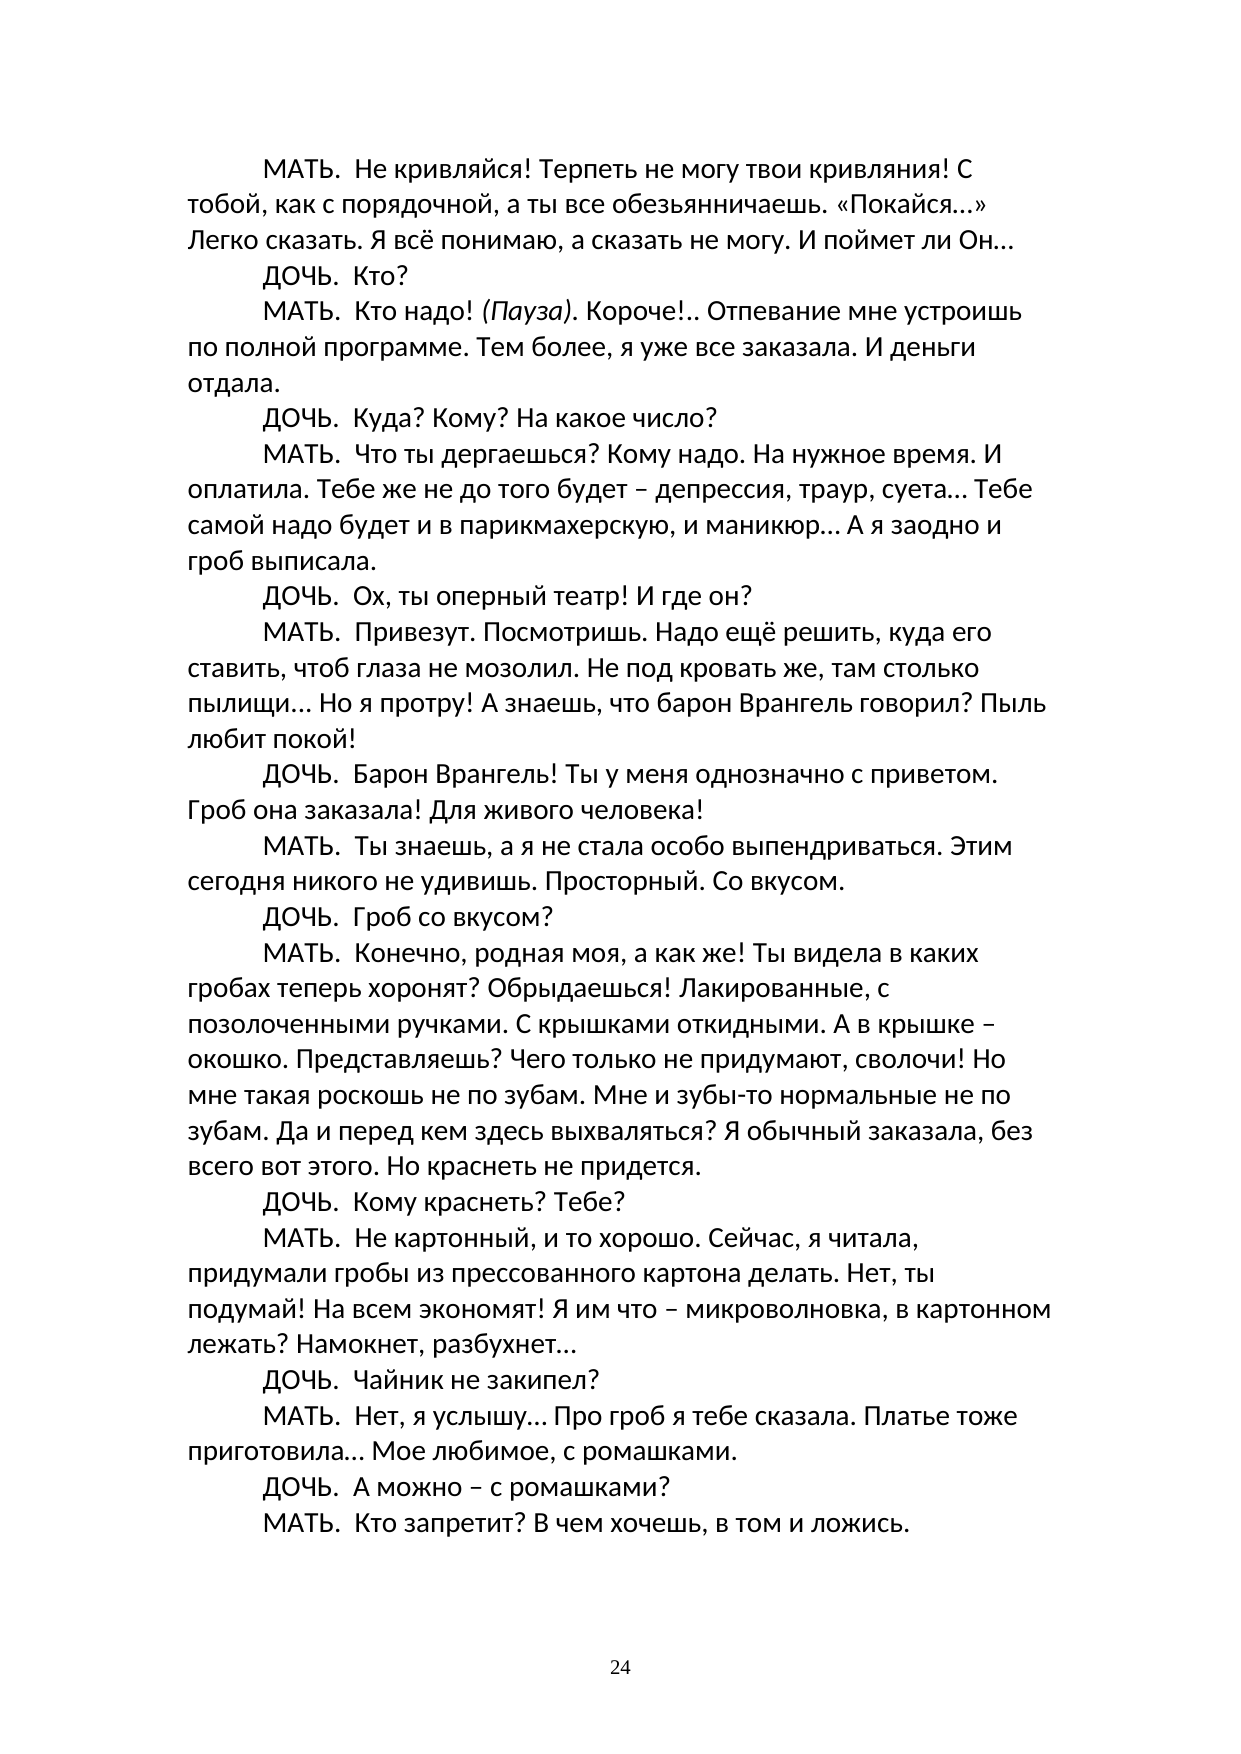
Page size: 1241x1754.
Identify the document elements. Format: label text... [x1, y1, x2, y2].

text ДОЧЬ. Гроб со вкусом? [187, 898, 1053, 934]
text МАТЬ. Не кривляйся! Терпеть не могу твои кривляния! С тобой, как с порядочной, а ты все обезьянничаешь. «Покайся…» Легко сказать. Я всё понимаю, а сказать не могу. И поймет ли Он… [187, 150, 1053, 257]
text МАТЬ. Конечно, родная моя, а как же! Ты видела в каких гробах теперь хоронят? Обрыдаешься! Лакированные, с позолоченными ручками. С крышками откидными. А в крышке – окошко. Представляешь? Чего только не придумают, сволочи! Но мне такая роскошь не по зубам. Мне и зубы-то нормальные не по зубам. Да и перед кем здесь выхваляться? Я обычный заказала, без всего вот этого. Но краснеть не придется. [187, 934, 1053, 1183]
text МАТЬ. Нет, я услышу… Про гроб я тебе сказала. Платье тоже приготовила… Мое любимое, с ромашками. [187, 1397, 1053, 1468]
text ДОЧЬ. А можно – с ромашками? [187, 1468, 1053, 1504]
text ДОЧЬ. Кому краснеть? Тебе? [187, 1183, 1053, 1219]
text ДОЧЬ. Кто? [187, 257, 1053, 292]
text ДОЧЬ. Барон Врангель! Ты у меня однозначно с приветом. Гроб она заказала! Для живого человека! [187, 756, 1053, 827]
text ДОЧЬ. Чайник не закипел? [187, 1361, 1053, 1397]
text МАТЬ. Привезут. Посмотришь. Надо ещё решить, куда его ставить, чтоб глаза не мозолил. Не под кровать же, там столько пылищи... Но я протру! А знаешь, что барон Врангель говорил? Пыль любит покой! [187, 613, 1053, 756]
text МАТЬ. Кто надо! (Пауза). Короче!.. Отпевание мне устроишь по полной программе. Тем более, я уже все заказала. И деньги отдала. [187, 292, 1053, 399]
text ДОЧЬ. Куда? Кому? На какое число? [187, 399, 1053, 435]
text МАТЬ. Не картонный, и то хорошо. Сейчас, я читала, придумали гробы из прессованного картона делать. Нет, ты подумай! На всем экономят! Я им что – микроволновка, в картонном лежать? Намокнет, разбухнет… [187, 1219, 1053, 1361]
text МАТЬ. Ты знаешь, а я не стала особо выпендриваться. Этим сегодня никого не удивишь. Просторный. Со вкусом. [187, 827, 1053, 898]
text МАТЬ. Что ты дергаешься? Кому надо. На нужное время. И оплатила. Тебе же не до того будет – депрессия, траур, суета… Тебе самой надо будет и в парикмахерскую, и маникюр… А я заодно и гроб выписала. [187, 435, 1053, 577]
text МАТЬ. Кто запретит? В чем хочешь, в том и ложись. [187, 1504, 1053, 1539]
text ДОЧЬ. Ох, ты оперный театр! И где он? [187, 577, 1053, 613]
